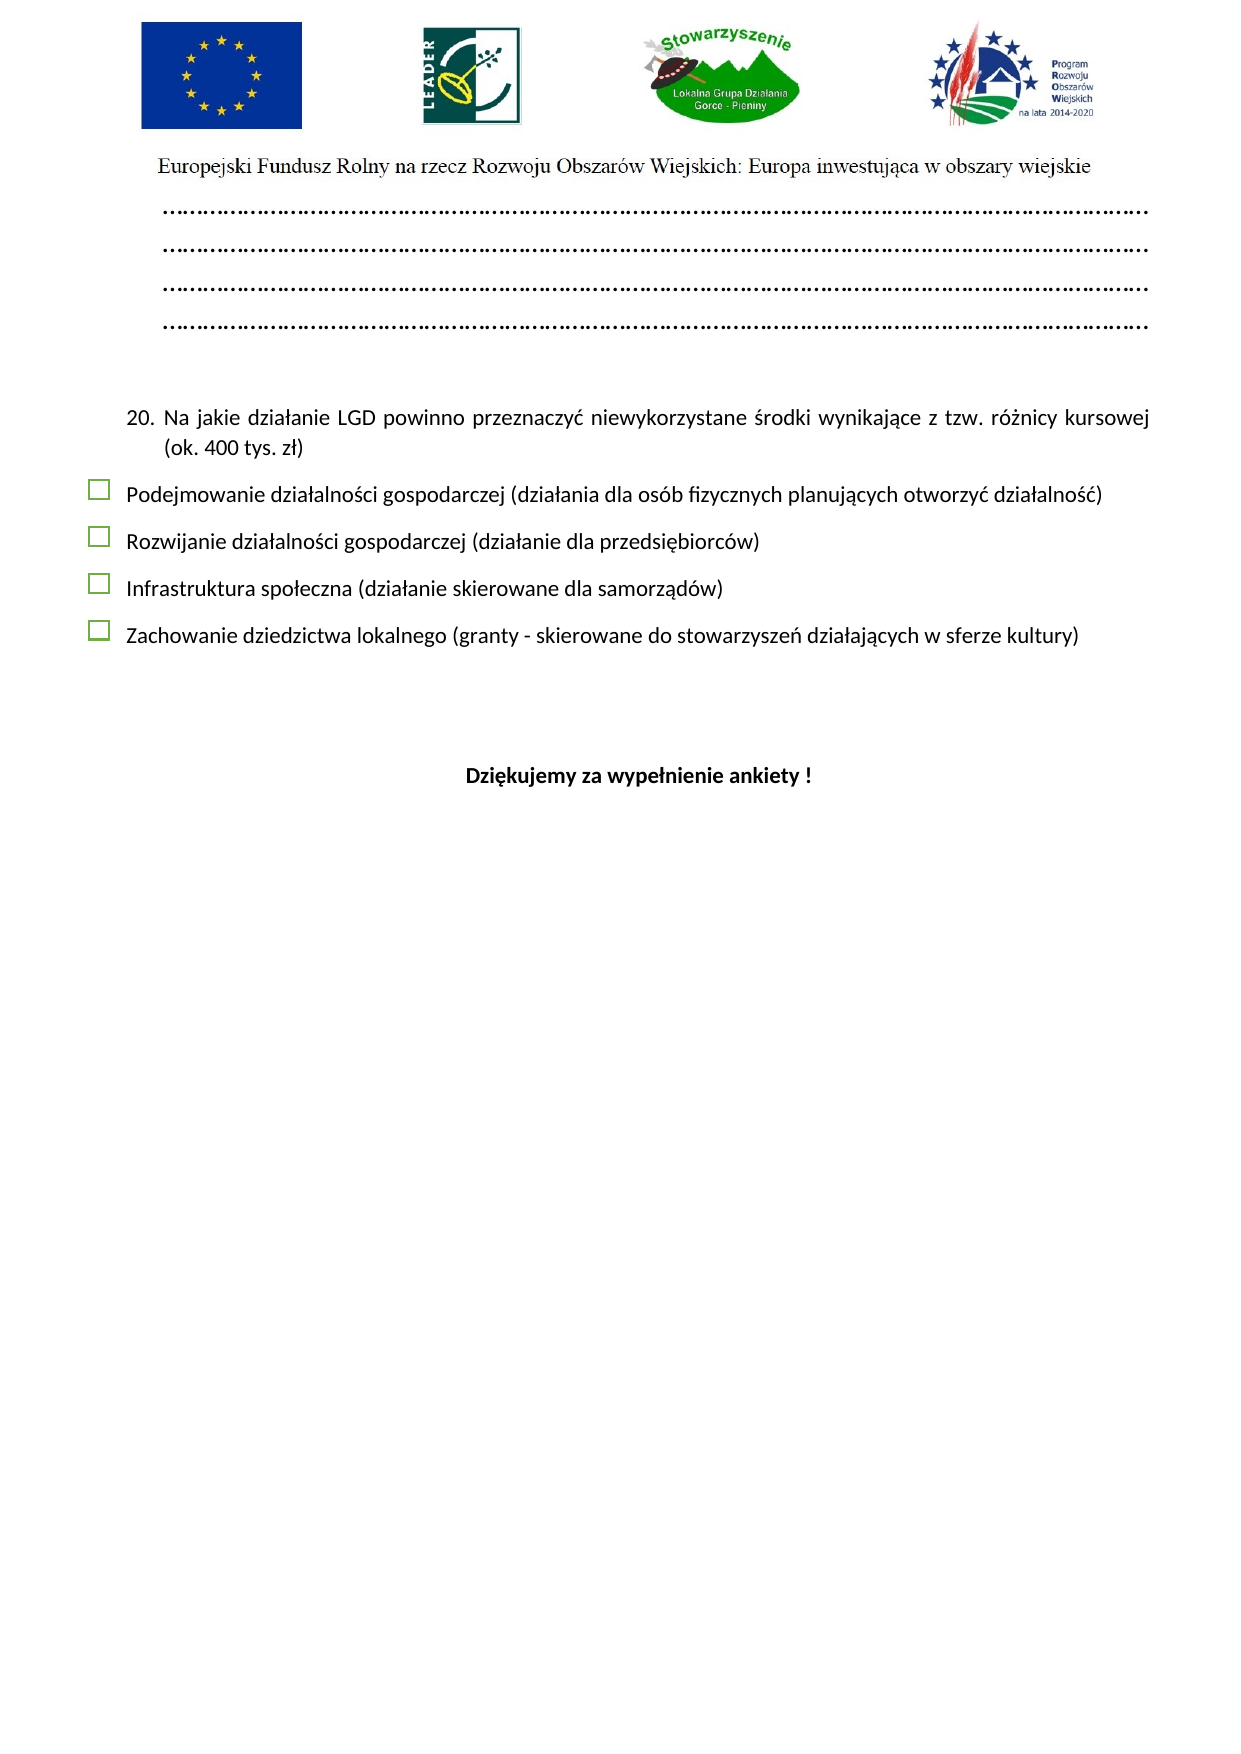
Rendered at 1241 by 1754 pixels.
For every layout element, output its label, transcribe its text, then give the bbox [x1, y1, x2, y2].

list Na jakie działanie LGD powinno przeznaczyć niewykorzystane środki wynikające z tzw. różnicy kursowej (ok. 400 tys. zł) [126, 403, 1152, 461]
text Rozwijanie działalności gospodarczej (działanie dla przedsiębiorców) [89, 527, 1152, 555]
text Zachowanie dziedzictwa lokalnego (granty - skierowane do stowarzyszeń działających w sferze kultury) [89, 621, 1152, 649]
text Dziękujemy za wypełnienie ankiety ! [89, 761, 1152, 789]
picture [110, 0, 1130, 184]
text Infrastruktura społeczna (działanie skierowane dla samorządów) [89, 574, 1152, 602]
text Podejmowanie działalności gospodarczej (działania dla osób fizycznych planujących otworzyć działalność) [89, 480, 1152, 508]
